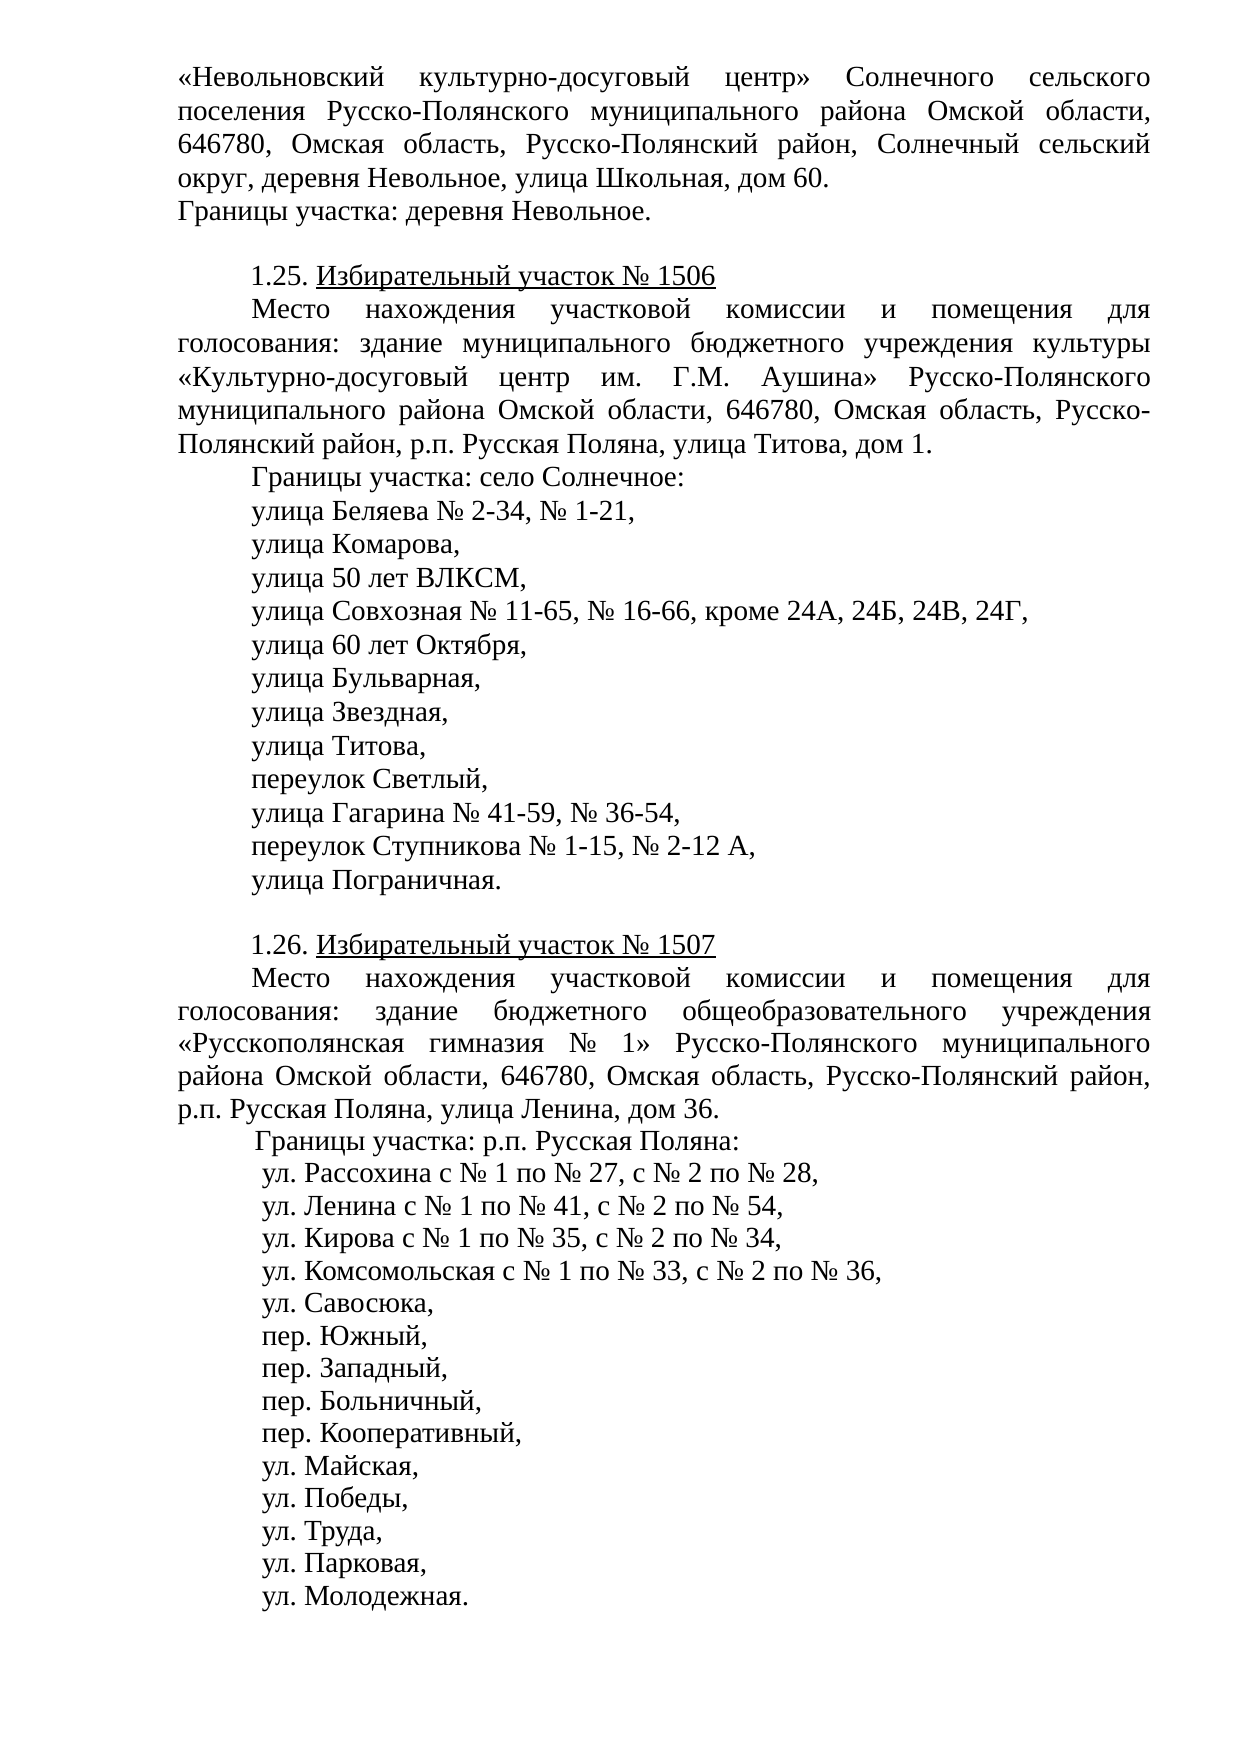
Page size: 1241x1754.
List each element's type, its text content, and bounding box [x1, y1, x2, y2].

text ул. Труда, [254, 1514, 1152, 1547]
text Место нахождения участковой комиссии и помещения для голосования: здание бюджетного общеобразовательного учреждения «Русскополянская гимназия № 1» Русско-Полянского муниципального района Омской области, 646780, Омская область, Русско-Полянский район, р.п. Русская Поляна, улица Ленина, дом 36. [177, 961, 1152, 1124]
text ул. Комсомольская с № 1 по № 33, с № 2 по № 36, [254, 1254, 1152, 1287]
text улица Совхозная № 11-65, № 16-66, кроме 24А, 24Б, 24В, 24Г, [251, 593, 1152, 627]
text 1.25. Избирательный участок № 1506 [250, 258, 1152, 292]
text улица Комарова, [251, 526, 1152, 560]
text Границы участка: деревня Невольное. [177, 193, 1152, 227]
text пер. Южный, [254, 1319, 1152, 1352]
text ул. Молодежная. [254, 1579, 1152, 1612]
text улица Звездная, [251, 694, 1152, 728]
text улица Бульварная, [251, 661, 1152, 694]
text ул. Рассохина с № 1 по № 27, с № 2 по № 28, [254, 1157, 1152, 1189]
text улица Пограничная. [251, 862, 1152, 895]
text улица 60 лет Октября, [251, 627, 1152, 661]
text Границы участка: р.п. Русская Поляна: [254, 1124, 1152, 1157]
text Границы участка: село Солнечное: [251, 459, 1152, 493]
text ул. Савосюка, [254, 1287, 1152, 1319]
text пер. Больничный, [254, 1384, 1152, 1417]
text улица 50 лет ВЛКСМ, [251, 560, 1152, 593]
text переулок Светлый, [251, 761, 1152, 795]
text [177, 59, 1152, 193]
text ул. Кирова с № 1 по № 35, с № 2 по № 34, [254, 1222, 1152, 1254]
text ул. Ленина с № 1 по № 41, с № 2 по № 54, [254, 1189, 1152, 1222]
text ул. Парковая, [254, 1547, 1152, 1579]
text ул. Победы, [254, 1482, 1152, 1514]
text Место нахождения участковой комиссии и помещения для голосования: здание муниципального бюджетного учреждения культуры «Культурно-досуговый центр им. Г.М. Аушина» Русско-Полянского муниципального района Омской области, 646780, Омская область, Русско-Полянский район, р.п. Русская Поляна, улица Титова, дом 1. [177, 292, 1152, 459]
text улица Титова, [251, 728, 1152, 761]
text пер. Кооперативный, [254, 1417, 1152, 1449]
text улица Беляева № 2-34, № 1-21, [251, 493, 1152, 526]
text улица Гагарина № 41-59, № 36-54, [251, 795, 1152, 828]
text переулок Ступникова № 1-15, № 2-12 А, [251, 828, 1152, 862]
text ул. Майская, [254, 1449, 1152, 1482]
text 1.26. Избирательный участок № 1507 [250, 929, 1152, 961]
text пер. Западный, [254, 1352, 1152, 1384]
